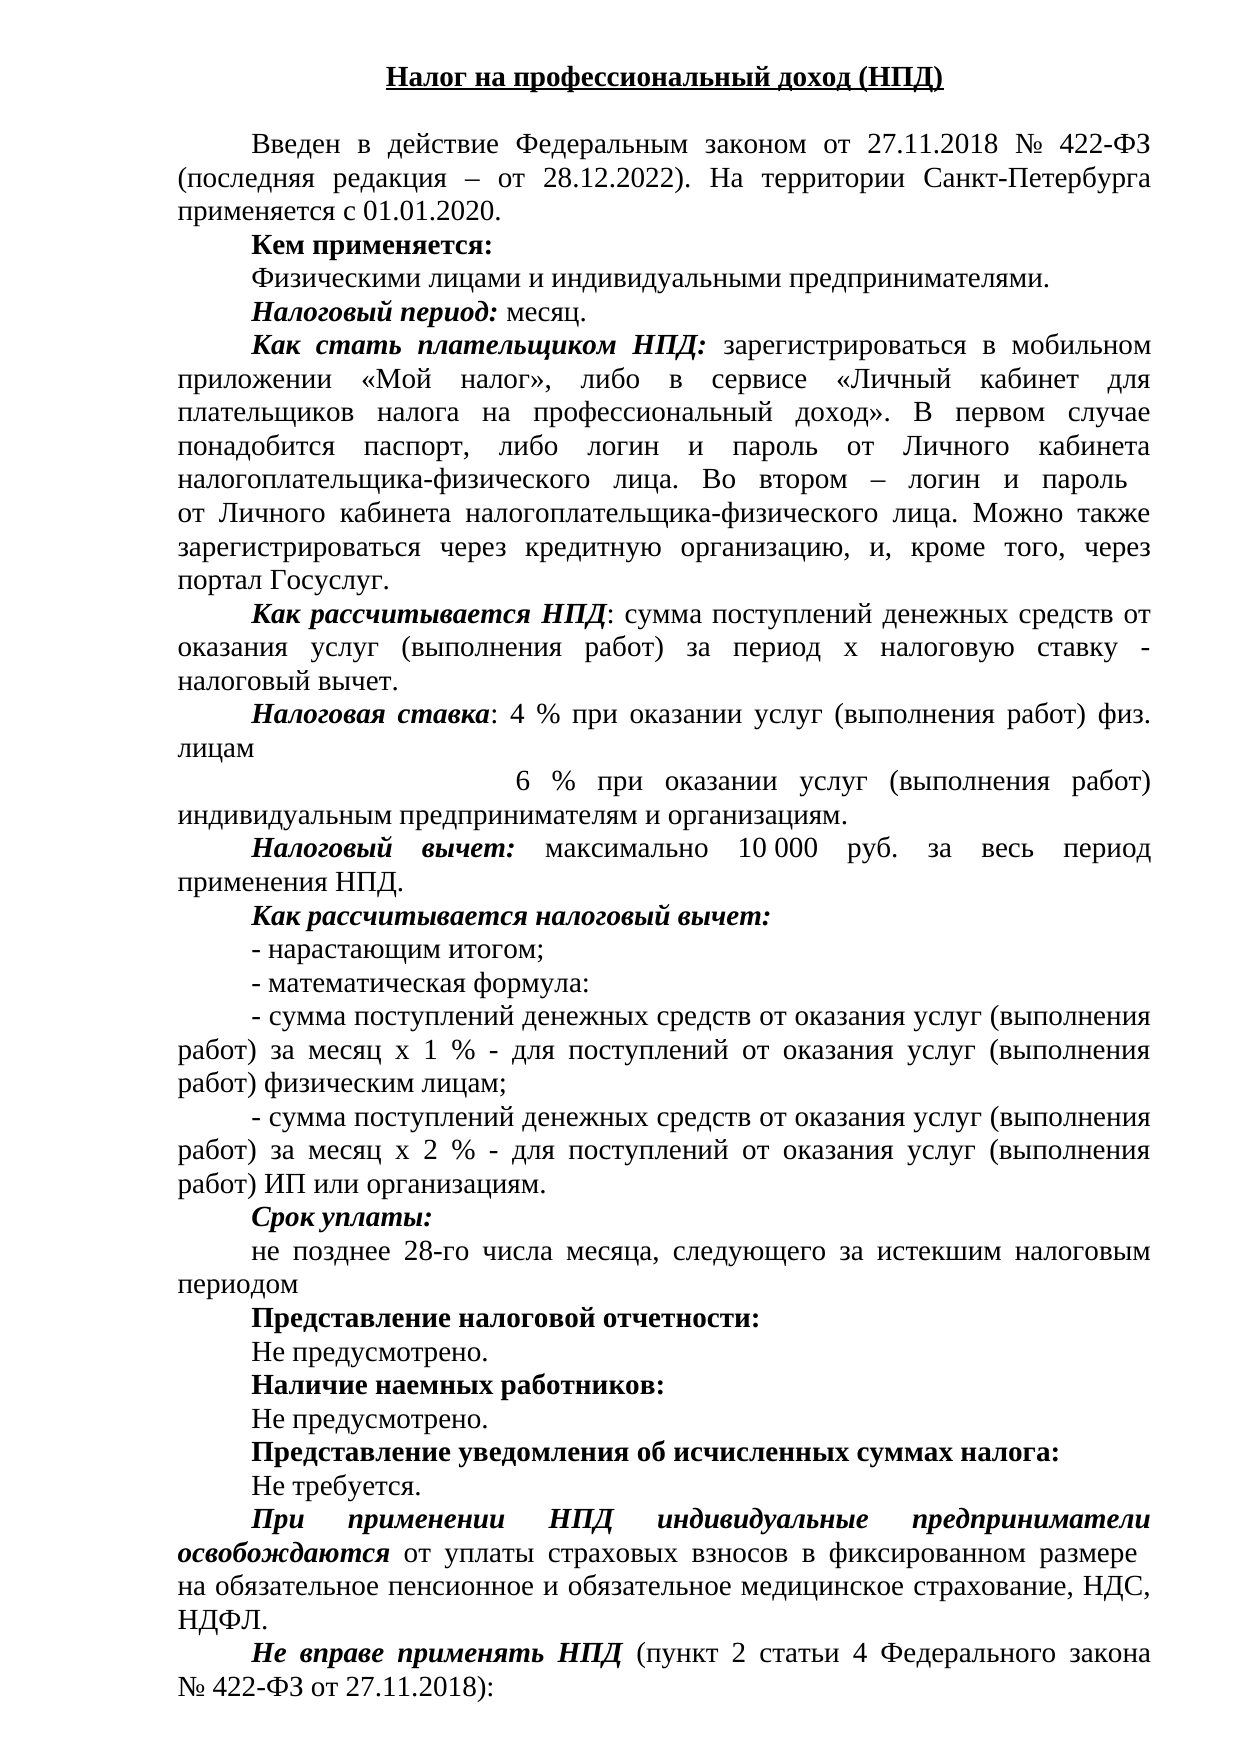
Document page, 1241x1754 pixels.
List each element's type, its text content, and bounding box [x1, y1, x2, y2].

text Наличие наемных работников: [177, 1367, 1152, 1401]
text Представление уведомления об исчисленных суммах налога: [177, 1434, 1152, 1468]
text Как рассчитывается НПД: сумма поступлений денежных средств от оказания услуг (выполнения работ) за период х налоговую ставку - налоговый вычет. [177, 596, 1152, 696]
text Представление налоговой отчетности: [177, 1300, 1152, 1334]
text Не предусмотрено. [177, 1401, 1152, 1434]
text Налог на профессиональный доход (НПД) [177, 59, 1152, 93]
text 6 % при оказании услуг (выполнения работ) индивидуальным предпринимателям и организациям. [177, 763, 1152, 831]
text Налоговая ставка: 4 % при оказании услуг (выполнения работ) физ. лицам [177, 696, 1152, 763]
text При применении НПД индивидуальные предприниматели освобождаются от уплаты страховых взносов в фиксированном размере на обязательное пенсионное и обязательное медицинское страхование, НДС, НДФЛ. [177, 1501, 1152, 1636]
text Введен в действие Федеральным законом от 27.11.2018 № 422-ФЗ (последняя редакция – от 28.12.2022). На территории Санкт-Петербурга применяется с 01.01.2020. [177, 126, 1152, 227]
text - нарастающим итогом; [177, 931, 1152, 965]
text Срок уплаты: [177, 1199, 1152, 1233]
text Не вправе применять НПД (пункт 2 статьи 4 Федерального закона № 422-ФЗ от 27.11.2018): [177, 1636, 1152, 1703]
text - математическая формула: [177, 965, 1152, 998]
text Налоговый период: месяц. [177, 294, 1152, 327]
text Не предусмотрено. [177, 1334, 1152, 1367]
text Как стать плательщиком НПД: зарегистрироваться в мобильном приложении «Мой налог», либо в сервисе «Личный кабинет для плательщиков налога на профессиональный доход». В первом случае понадобится паспорт, либо логин и пароль от Личного кабинета налогоплательщика-физического лица. Во втором – логин и пароль от Личного кабинета налогоплательщика-физического лица. Можно также зарегистрироваться через кредитную организацию, и, кроме того, через портал Госуслуг. [177, 327, 1152, 596]
text Как рассчитывается налоговый вычет: [177, 898, 1152, 931]
text - сумма поступлений денежных средств от оказания услуг (выполнения работ) за месяц х 1 % - для поступлений от оказания услуг (выполнения работ) физическим лицам; [177, 998, 1152, 1099]
text Физическими лицами и индивидуальными предпринимателями. [177, 260, 1152, 294]
text Не требуется. [177, 1468, 1152, 1501]
text Налоговый вычет: максимально 10 000 руб. за весь период применения НПД. [177, 831, 1152, 898]
text Кем применяется: [177, 227, 1152, 260]
text не позднее 28-го числа месяца, следующего за истекшим налоговым периодом [177, 1233, 1152, 1300]
text - сумма поступлений денежных средств от оказания услуг (выполнения работ) за месяц х 2 % - для поступлений от оказания услуг (выполнения работ) ИП или организациям. [177, 1099, 1152, 1199]
